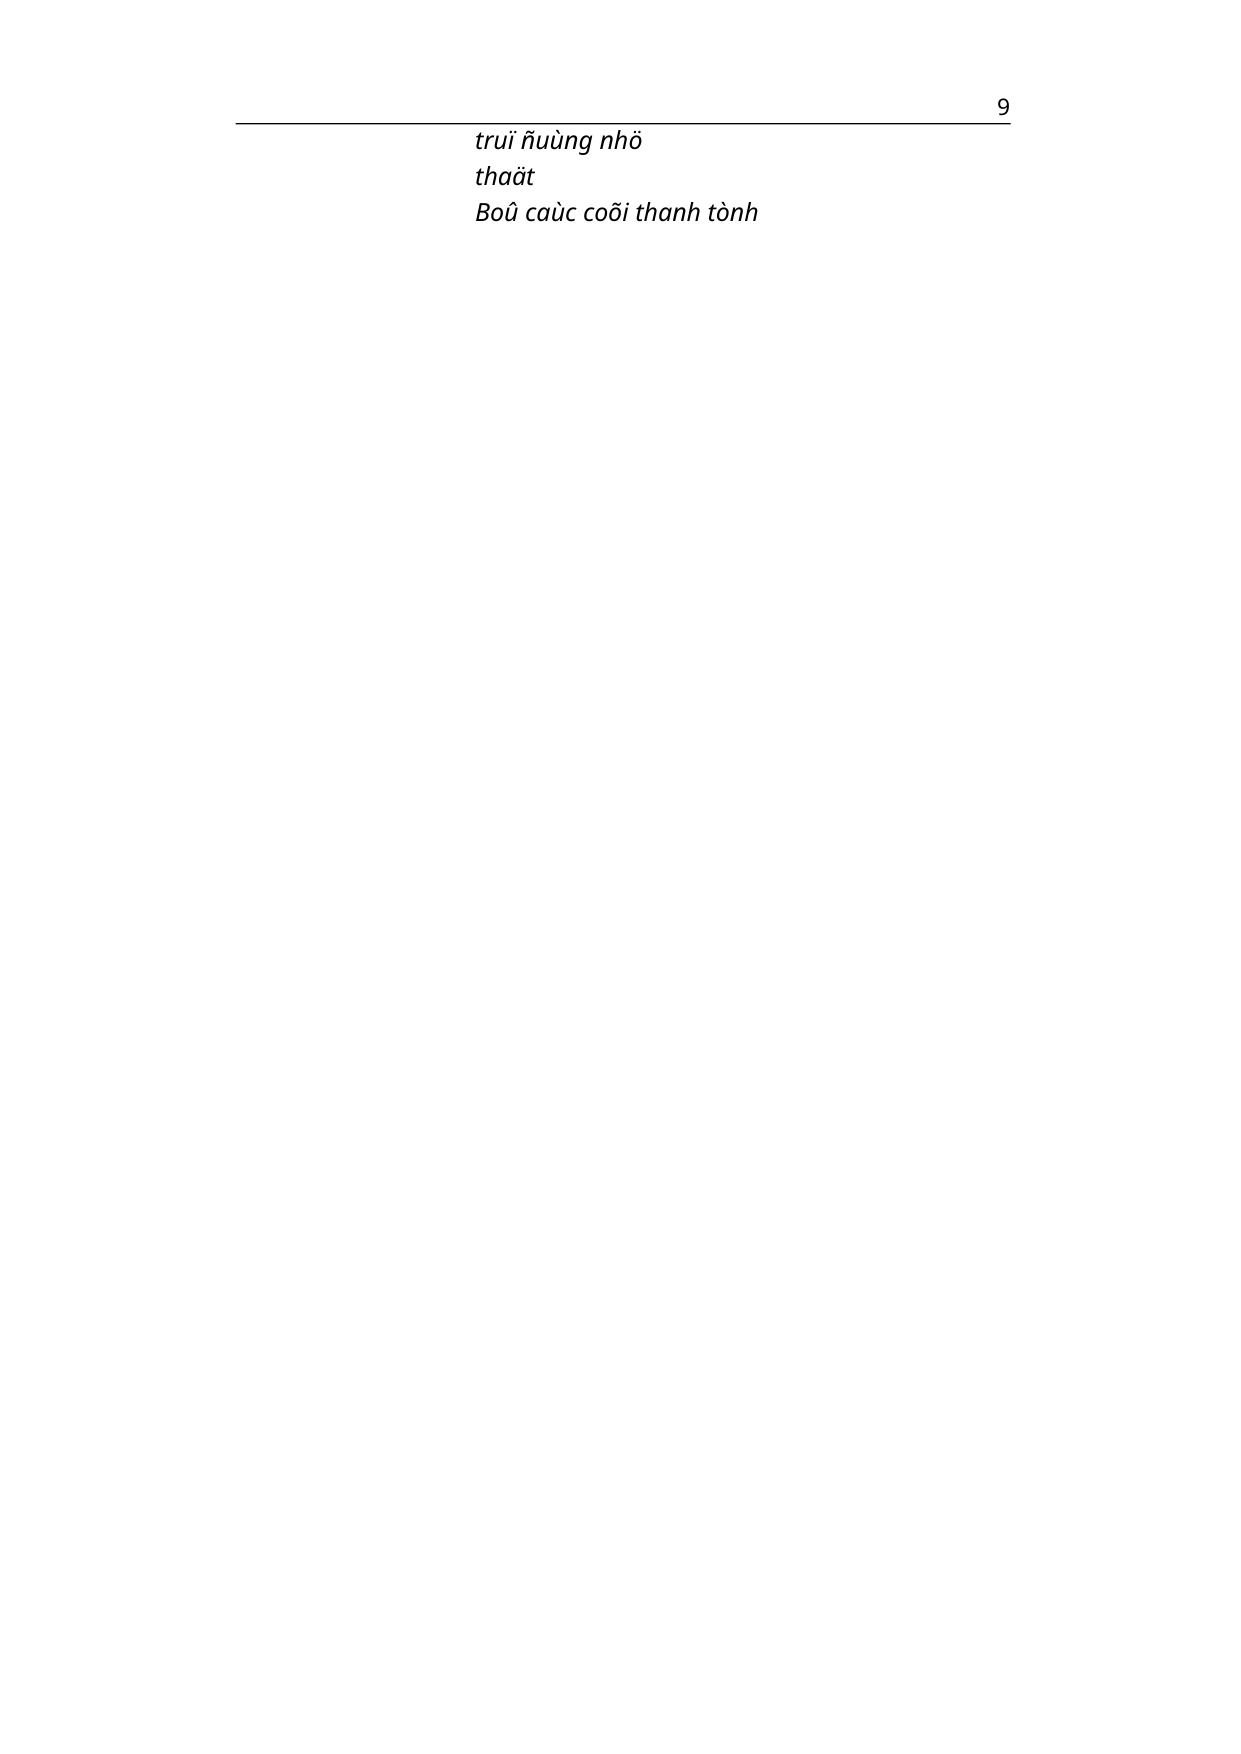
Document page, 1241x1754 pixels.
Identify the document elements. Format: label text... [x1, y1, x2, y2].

text Boû caùc coõi thanh tònh [475, 195, 1065, 229]
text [475, 123, 692, 193]
